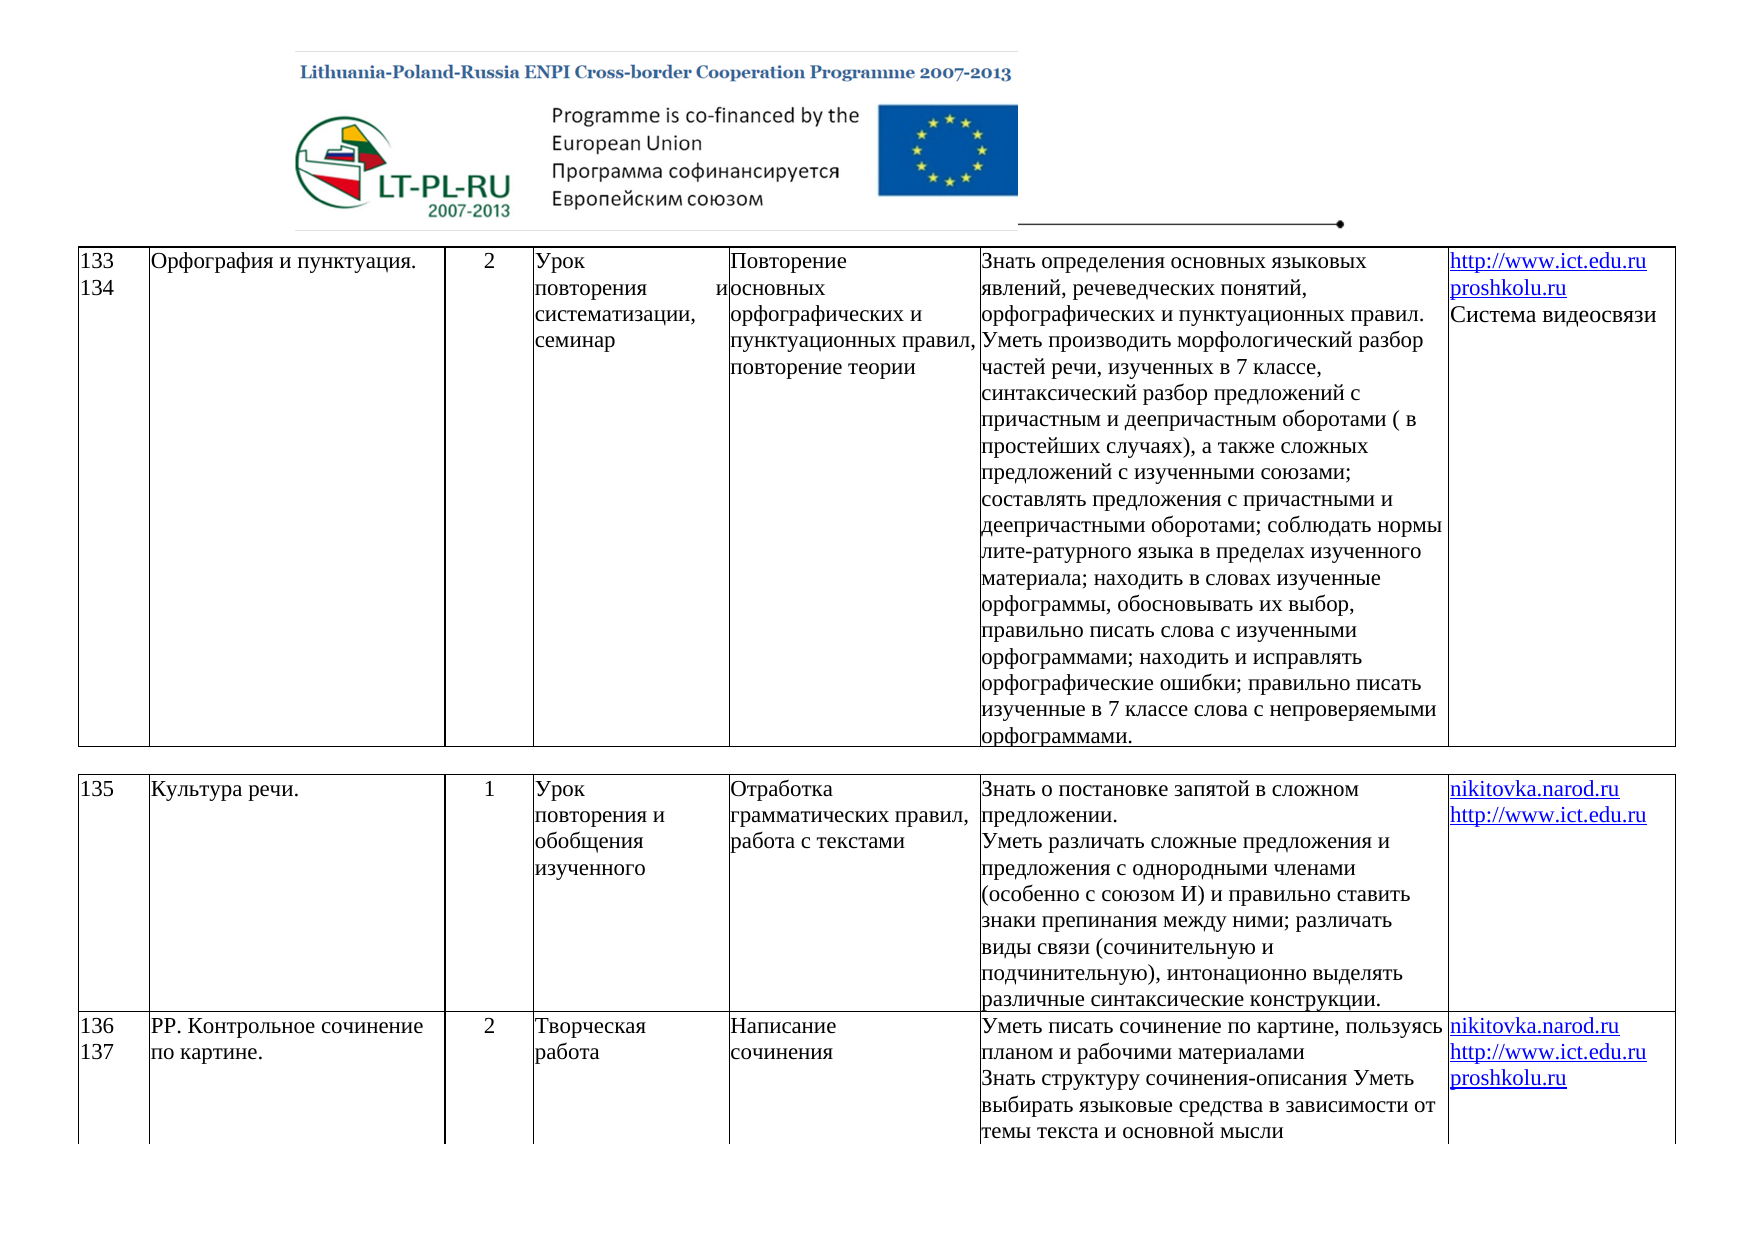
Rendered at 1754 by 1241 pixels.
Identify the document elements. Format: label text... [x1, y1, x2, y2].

table_cell 2 [446, 1012, 533, 1143]
picture [294, 51, 1346, 234]
table_header Отработка грамматических правил, работа с текстами [730, 775, 980, 1011]
table_cell 133 134 [79, 248, 149, 746]
table_header 135 [79, 775, 149, 1011]
table_header Культура речи. [150, 775, 444, 1011]
table_cell Написание сочинения [730, 1012, 980, 1143]
table_cell 136 137 [79, 1012, 149, 1143]
table_cell Знать определения основных языковых явлений, речеведческих понятий, орфографических и пунктуационных правил. Уметь производить морфологический разбор частей речи, изученных в 7 классе, синтаксический разбор предложений с причастным и деепричастным оборотами ( в простейших случаях), а также сложных предложений с изученными союзами; составлять предложения с причастными и деепричастными оборотами; соблюдать нормы лите-ратурного языка в пределах изученного материала; находить в словах изученные орфограммы, обосновывать их выбор, правильно писать слова с изученными орфограммами; находить и исправлять орфографические ошибки; правильно писать изученные в 7 классе слова с непроверяемыми орфограммами. [981, 248, 1448, 746]
table_header Урок повторения и обобщения изученного [534, 775, 729, 1011]
table_cell РР. Контрольное сочинение по картине. [150, 1012, 444, 1143]
table_cell 2 [446, 248, 533, 746]
table_cell Творческая работа [534, 1012, 729, 1143]
table_cell http://www.ict.edu.ru proshkolu.ru Система видеосвязи [1449, 248, 1675, 746]
table_header Знать о постановке запятой в сложном предложении. Уметь различать сложные предложения и предложения с однородными членами (особенно с союзом И) и правильно ставить знаки препинания между ними; различать виды связи (сочинительную и подчинительную), интонационно выделять различные синтаксические конструкции. [981, 775, 1448, 1011]
table_cell Уметь писать сочинение по картине, пользуясь планом и рабочими материалами Знать структуру сочинения-описания Уметь выбирать языковые средства в зависимости от темы текста и основной мысли [981, 1012, 1448, 1143]
table_cell Повторение основных орфографических и пунктуационных правил, повторение теории [730, 248, 980, 746]
table_cell nikitovka.narod.ru http://www.ict.edu.ru proshkolu.ru [1449, 1012, 1675, 1143]
table_cell Урок повторения и систематизации, семинар [534, 248, 729, 746]
table_cell Орфография и пунктуация. [150, 248, 444, 746]
table_header nikitovka.narod.ru http://www.ict.edu.ru [1449, 775, 1675, 1011]
table_header 1 [446, 775, 533, 1011]
